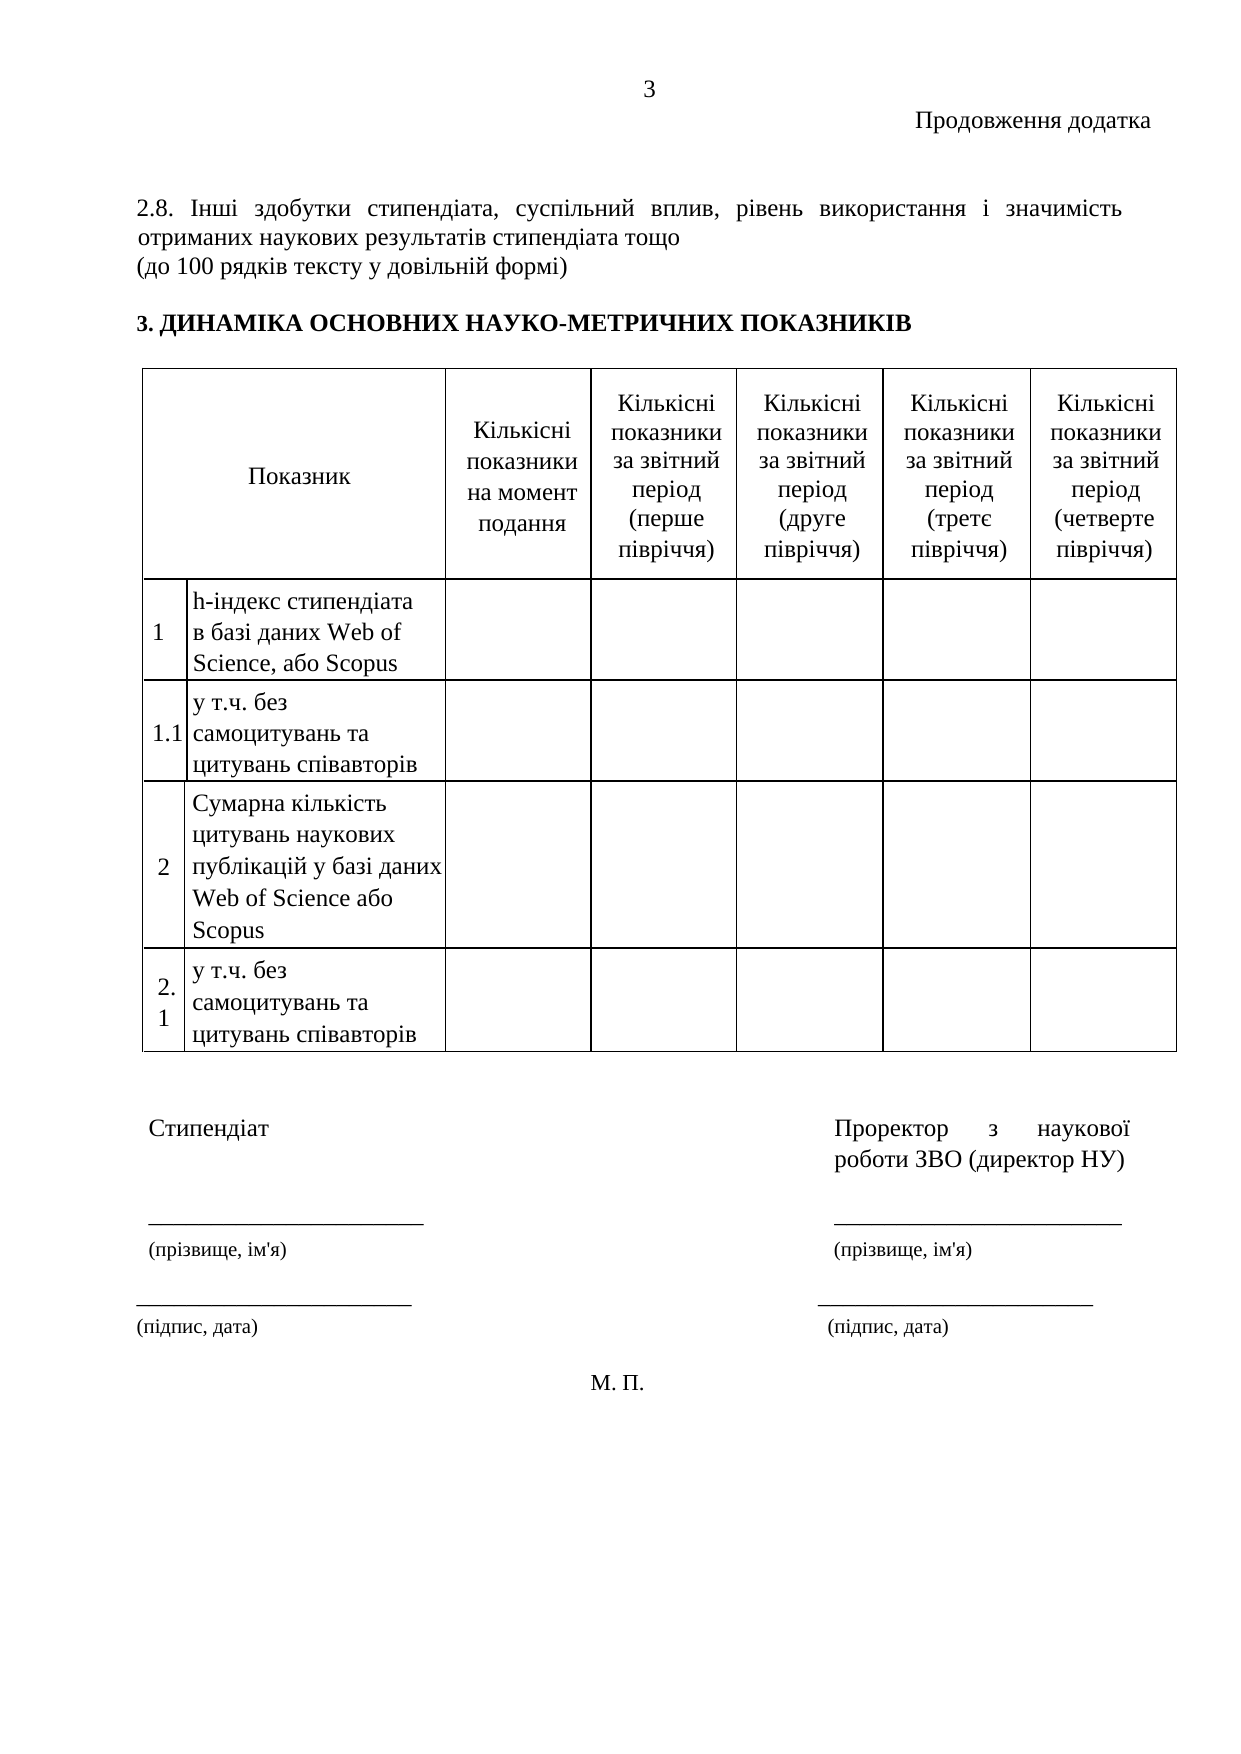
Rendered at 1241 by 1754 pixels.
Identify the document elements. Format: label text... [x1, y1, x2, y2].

table_cell [737, 949, 882, 1051]
table_cell [737, 782, 882, 947]
table_cell [884, 782, 1030, 947]
table_header Кількісні показники за звітний період (друге півріччя) [737, 369, 882, 578]
table_cell [737, 681, 882, 780]
table_cell [446, 782, 590, 947]
table_cell (прізвище, ім'я) [828, 1231, 1131, 1281]
table_cell [1031, 681, 1176, 780]
table_cell [1031, 949, 1176, 1051]
table_cell [592, 580, 736, 679]
table_cell [884, 681, 1030, 780]
text 2.8. Інші здобутки стипендіата, суспільний вплив, рівень використання і значимість отриманих наукових результатів стипендіата тощо [136, 193, 1123, 251]
table_cell 1 [143, 579, 186, 679]
table_cell h-індекс стипендіата в базі даних Web of Science, або Scopus [188, 580, 445, 679]
table_header Кількісні показники за звітний період (третє півріччя) [884, 369, 1030, 578]
table_cell Стипендіат ______________________ [143, 1052, 828, 1231]
table_cell 1.1 [143, 680, 186, 780]
table_header Кількісні показники за звітний період (перше півріччя) [592, 369, 736, 578]
table_cell 2 [143, 781, 184, 947]
table_header Кількісні показники за звітний період (четверте півріччя) [1031, 369, 1176, 578]
table_cell [446, 681, 590, 780]
text М. П. [136, 1369, 1098, 1395]
table_cell 2.1 [143, 948, 184, 1051]
table_cell Сумарна кількість цитувань наукових публікацій у базі даних Web of Science або Scopus [185, 782, 445, 947]
table_cell [446, 580, 590, 679]
table_cell [592, 782, 736, 947]
table_cell [592, 681, 736, 780]
text (до 100 рядків тексту у довільній формі) [136, 251, 1123, 279]
table_cell (прізвище, ім'я) [143, 1231, 828, 1281]
text (підпис, дата) (підпис, дата) [136, 1314, 1180, 1338]
text 3. ДИНАМІКА ОСНОВНИХ НАУКО-МЕТРИЧНИХ ПОКАЗНИКІВ [136, 308, 1123, 337]
table_cell [1031, 782, 1176, 947]
table_cell [884, 949, 1030, 1051]
text ______________________ ______________________ [136, 1281, 1180, 1309]
table_header Кількісні показники на момент подання [446, 369, 590, 578]
table_cell [884, 580, 1030, 679]
table_cell [592, 949, 736, 1051]
table_cell [1031, 580, 1176, 679]
table_cell [446, 949, 590, 1051]
table_cell Проректор з наукової роботи ЗВО (директор НУ) _______________________ [828, 1052, 1131, 1231]
table_cell у т.ч. без самоцитувань та цитувань співавторів [185, 949, 445, 1051]
table_cell [737, 580, 882, 679]
table_header Показник [143, 369, 445, 578]
table_cell у т.ч. без самоцитувань та цитувань співавторів [188, 681, 445, 780]
